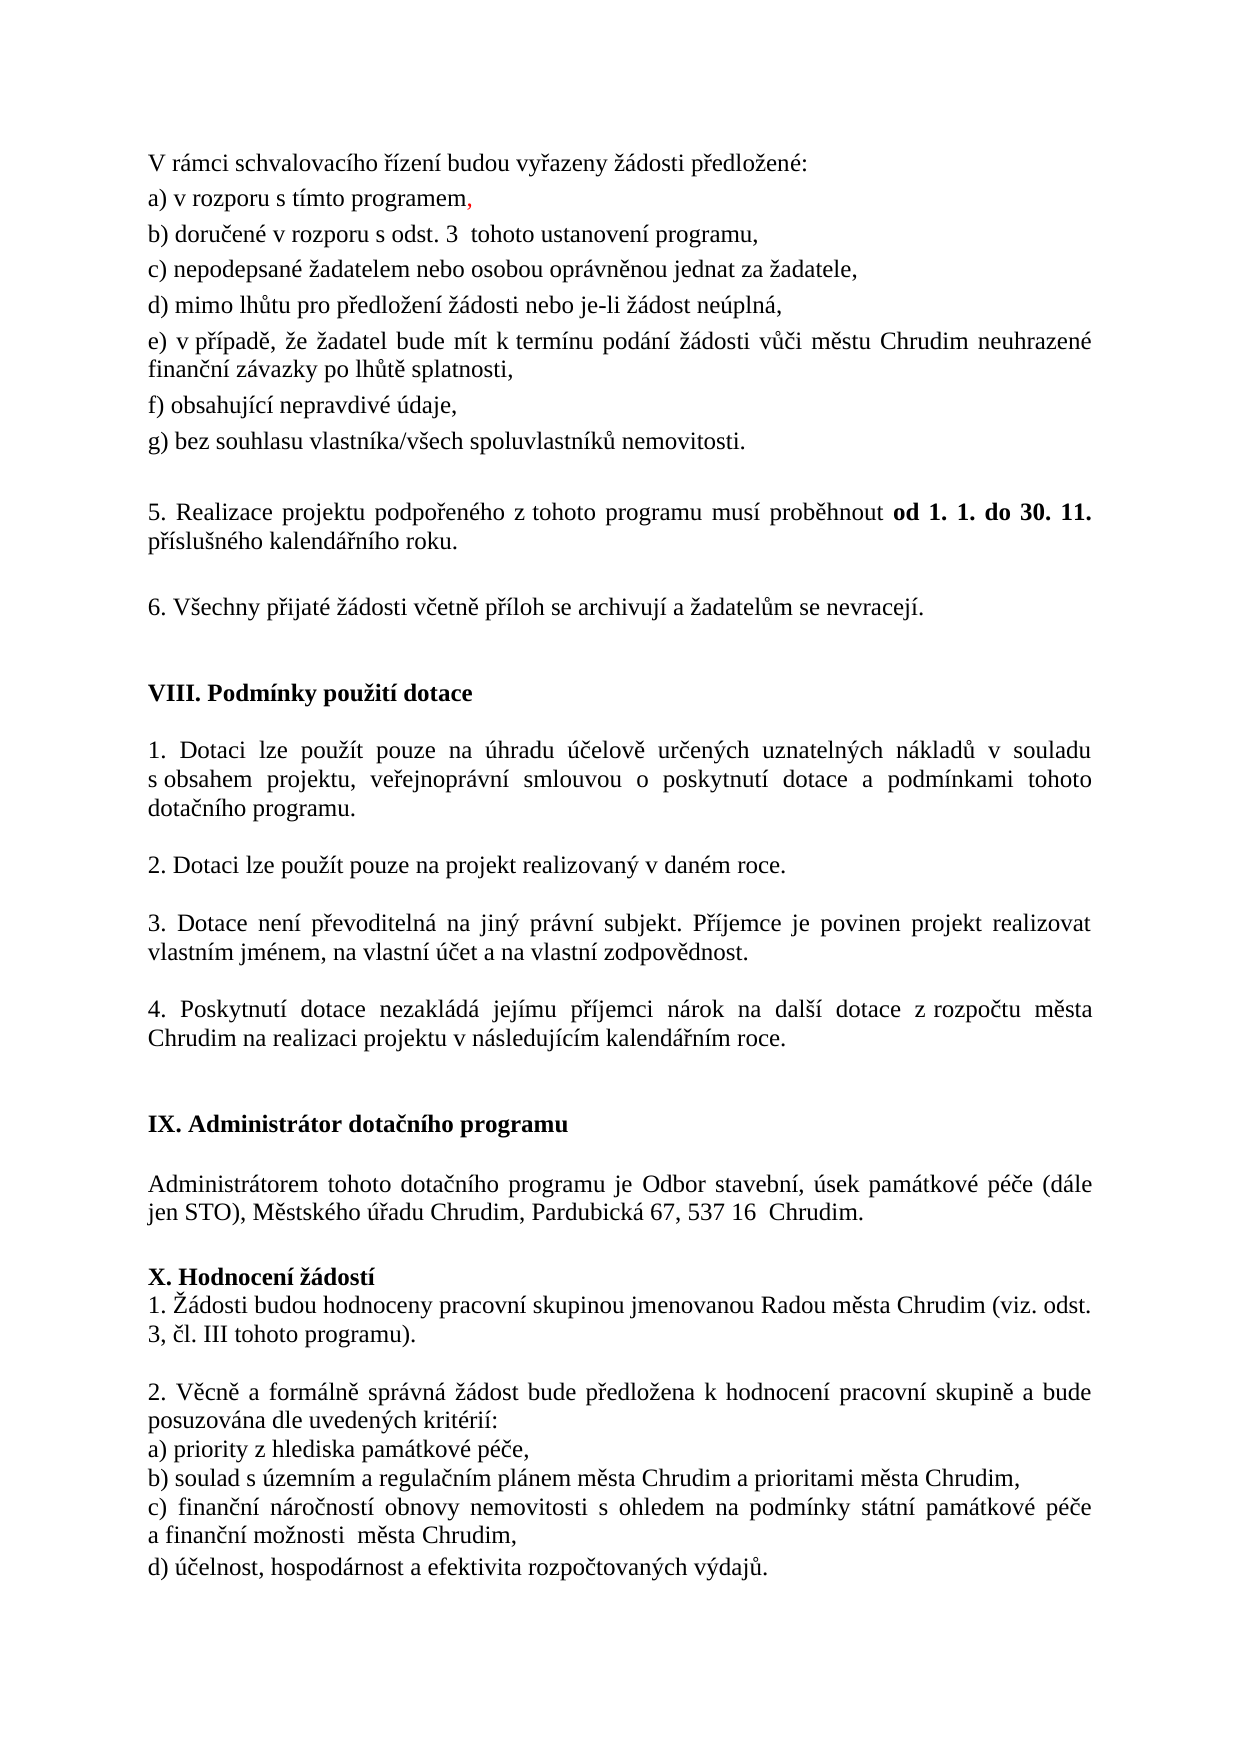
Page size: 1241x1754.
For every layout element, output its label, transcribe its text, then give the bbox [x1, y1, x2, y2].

text 6. Všechny přijaté žádosti včetně příloh se archivují a žadatelům se nevracejí. [148, 592, 1093, 621]
text f) obsahující nepravdivé údaje, [148, 390, 1093, 419]
text Administrátorem tohoto dotačního programu je Odbor stavební, úsek památkové péče (dále jen STO), Městského úřadu Chrudim, Pardubická 67, 537 16 Chrudim. [148, 1169, 1093, 1226]
text V rámci schvalovacího řízení budou vyřazeny žádosti předložené: [148, 148, 1093, 176]
text IX. Administrátor dotačního programu [148, 1109, 1093, 1138]
text 2. Dotaci lze použít pouze na projekt realizovaný v daném roce. [148, 851, 1093, 879]
text g) bez souhlasu vlastníka/všech spoluvlastníků nemovitosti. [148, 426, 1093, 454]
text c) nepodepsané žadatelem nebo osobou oprávněnou jednat za žadatele, [148, 254, 1093, 283]
text X. Hodnocení žádostí [148, 1262, 1093, 1291]
text d) účelnost, hospodárnost a efektivita rozpočtovaných výdajů. [148, 1552, 1093, 1581]
text VIII. Podmínky použití dotace [148, 678, 1093, 707]
text a) priority z hlediska památkové péče, [148, 1434, 1093, 1463]
text b) soulad s územním a regulačním plánem města Chrudim a prioritami města Chrudim, [148, 1463, 1093, 1492]
text 2. Věcně a formálně správná žádost bude předložena k hodnocení pracovní skupině a bude posuzována dle uvedených kritérií: [148, 1377, 1093, 1434]
text b) doručené v rozporu s odst. 3 tohoto ustanovení programu, [148, 219, 1093, 248]
text e) v případě, že žadatel bude mít k termínu podání žádosti vůči městu Chrudim neuhrazené finanční závazky po lhůtě splatnosti, [148, 326, 1093, 383]
text 3. Dotace není převoditelná na jiný právní subjekt. Příjemce je povinen projekt realizovat vlastním jménem, na vlastní účet a na vlastní zodpovědnost. [148, 908, 1093, 966]
text d) mimo lhůtu pro předložení žádosti nebo je-li žádost neúplná, [148, 290, 1093, 319]
text c) finanční náročností obnovy nemovitosti s ohledem na podmínky státní památkové péče a finanční možnosti města Chrudim, [148, 1492, 1093, 1549]
text 1. Dotaci lze použít pouze na úhradu účelově určených uznatelných nákladů v souladu s obsahem projektu, veřejnoprávní smlouvou o poskytnutí dotace a podmínkami tohoto dotačního programu. [148, 736, 1093, 822]
text 4. Poskytnutí dotace nezakládá jejímu příjemci nárok na další dotace z rozpočtu města Chrudim na realizaci projektu v následujícím kalendářním roce. [148, 994, 1093, 1052]
text a) v rozporu s tímto programem, [148, 183, 1093, 212]
text 1. Žádosti budou hodnoceny pracovní skupinou jmenovanou Radou města Chrudim (viz. odst. 3, čl. III tohoto programu). [148, 1291, 1093, 1348]
text 5. Realizace projektu podpořeného z tohoto programu musí proběhnout od 1. 1. do 30. 11. příslušného kalendářního roku. [148, 497, 1093, 554]
